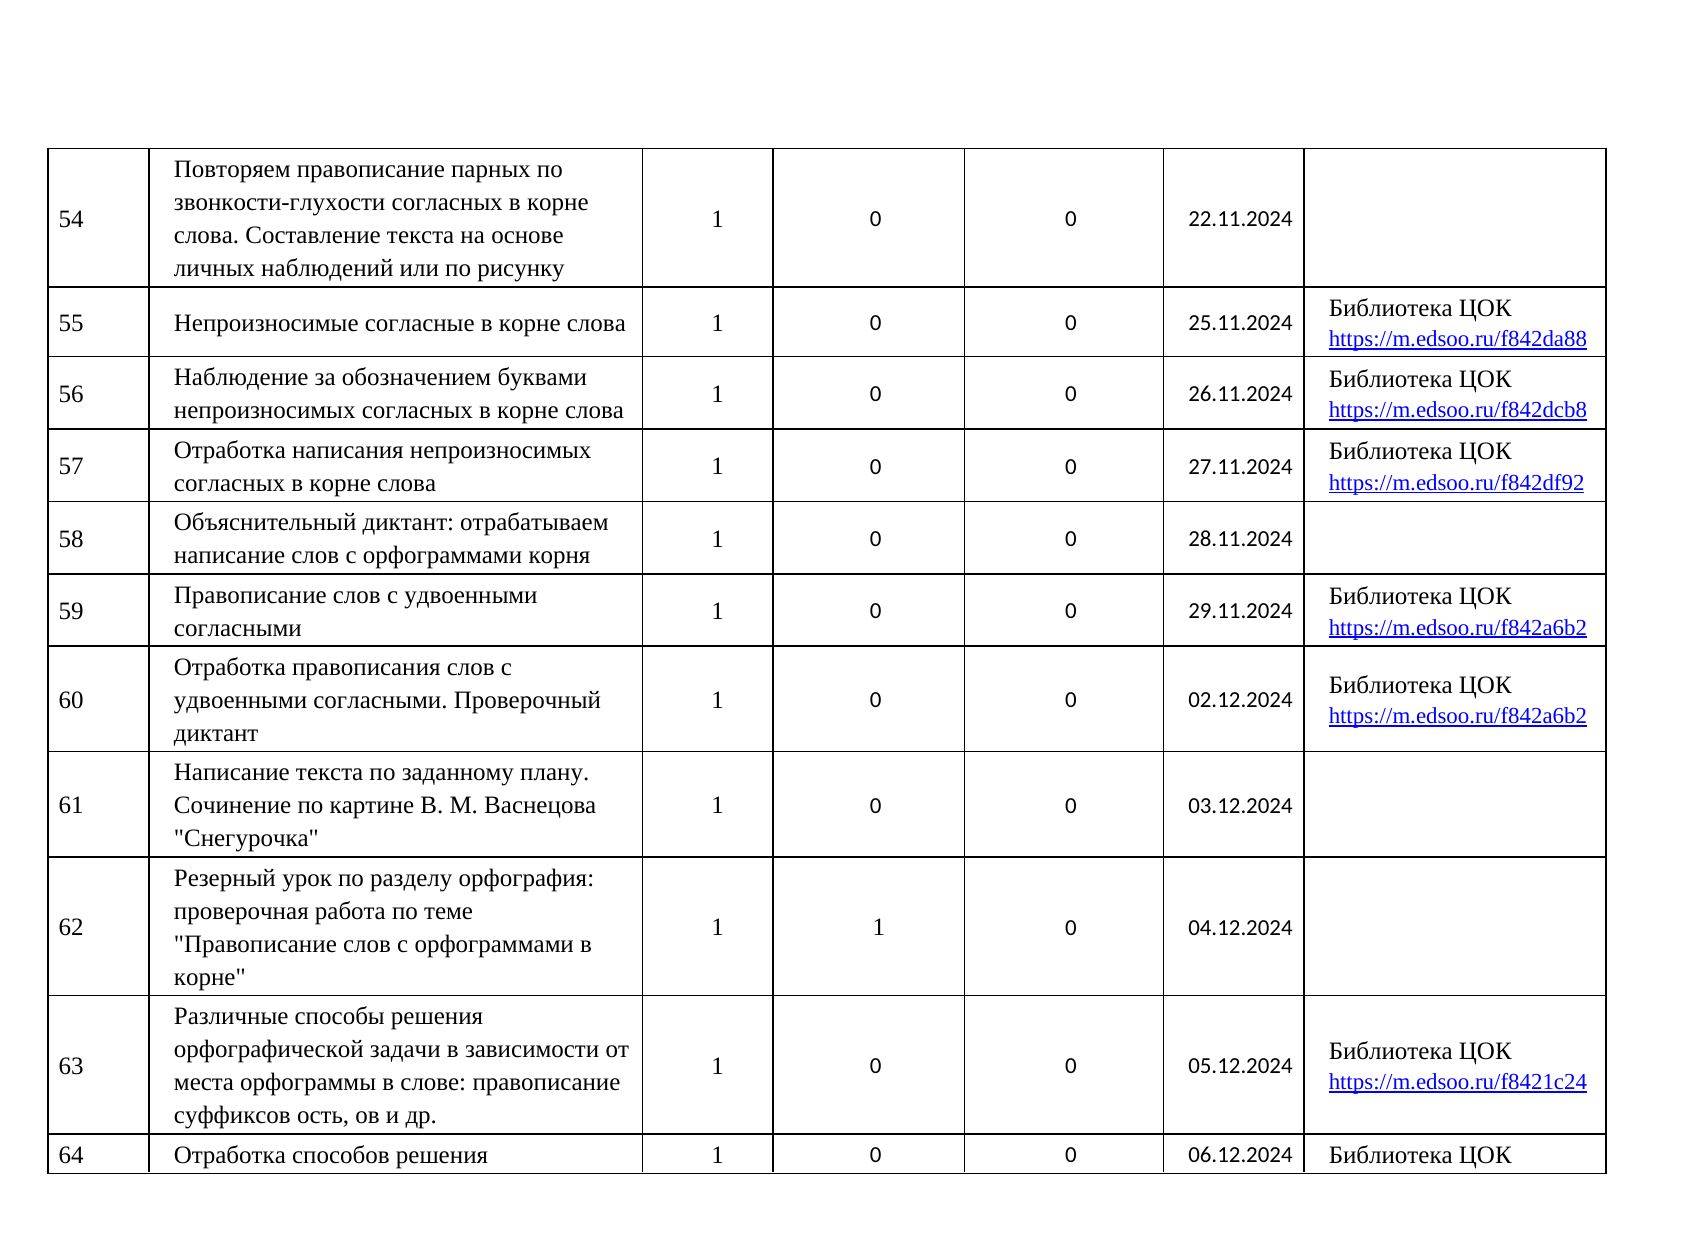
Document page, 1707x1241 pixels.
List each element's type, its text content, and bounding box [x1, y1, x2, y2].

table_cell Библиотека ЦОК https://m.edsoo.ru/f8421c24 [1305, 996, 1605, 1133]
table_cell 0 [965, 575, 1163, 645]
table_cell 0 [965, 430, 1163, 501]
table_cell 0 [774, 647, 964, 751]
table_cell 0 [774, 996, 964, 1133]
table_cell [1305, 149, 1605, 286]
table_cell 26.11.2024 [1164, 357, 1303, 428]
table_cell 0 [965, 288, 1163, 356]
table_cell 03.12.2024 [1164, 752, 1303, 856]
table_cell 0 [965, 357, 1163, 428]
table_cell Наблюдение за обозначением буквами непроизносимых согласных в корне слова [150, 357, 642, 428]
table_cell 25.11.2024 [1164, 288, 1303, 356]
table_cell Правописание слов с удвоенными согласными [150, 575, 642, 645]
table_cell 57 [49, 430, 148, 501]
table_cell 06.12.2024 [1164, 1135, 1303, 1172]
table_cell 1 [643, 858, 772, 994]
table_cell 29.11.2024 [1164, 575, 1303, 645]
table_cell 0 [965, 1135, 1163, 1172]
table_cell Отработка написания непроизносимых согласных в корне слова [150, 430, 642, 501]
table_cell 1 [643, 430, 772, 501]
table_cell 64 [49, 1135, 148, 1172]
table_cell 0 [774, 357, 964, 428]
table_cell 0 [774, 1135, 964, 1172]
table_cell Различные способы решения орфографической задачи в зависимости от места орфограммы в слове: правописание суффиксов ость, ов и др. [150, 996, 642, 1133]
table_cell 54 [49, 149, 148, 286]
table_cell [1305, 752, 1605, 856]
table_cell 0 [965, 858, 1163, 994]
table_cell 0 [965, 752, 1163, 856]
table_cell 1 [643, 502, 772, 573]
table_cell 0 [965, 647, 1163, 751]
table_cell Библиотека ЦОК https://m.edsoo.ru/f842a6b2 [1305, 647, 1605, 751]
table_cell Библиотека ЦОК https://m.edsoo.ru/f842dcb8 [1305, 357, 1605, 428]
table_cell 1 [643, 288, 772, 356]
table_cell 58 [49, 502, 148, 573]
table_cell 0 [774, 575, 964, 645]
table_cell Непроизносимые согласные в корне слова [150, 288, 642, 356]
table_cell Библиотека ЦОК https://m.edsoo.ru/f842da88 [1305, 288, 1605, 356]
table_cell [1305, 1135, 1605, 1172]
table_cell 56 [49, 357, 148, 428]
table_cell 1 [643, 149, 772, 286]
table_cell Повторяем правописание парных по звонкости-глухости согласных в корне слова. Составление текста на основе личных наблюдений или по рисунку [150, 149, 642, 286]
table_cell 28.11.2024 [1164, 502, 1303, 573]
table_cell 04.12.2024 [1164, 858, 1303, 994]
table_cell 0 [965, 149, 1163, 286]
table_cell 0 [965, 996, 1163, 1133]
table_cell Отработка правописания слов с удвоенными согласными. Проверочный диктант [150, 647, 642, 751]
table_cell Написание текста по заданному плану. Сочинение по картине В. М. Васнецова "Снегурочка" [150, 752, 642, 856]
table_cell 62 [49, 858, 148, 994]
table_cell 1 [643, 1135, 772, 1172]
table_cell [1305, 502, 1605, 573]
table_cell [150, 1135, 642, 1172]
table_cell Резерный урок по разделу орфография: проверочная работа по теме "Правописание слов с орфограммами в корне" [150, 858, 642, 994]
table_cell 1 [643, 647, 772, 751]
table_cell Библиотека ЦОК https://m.edsoo.ru/f842df92 [1305, 430, 1605, 501]
table_cell 0 [774, 288, 964, 356]
table_cell 27.11.2024 [1164, 430, 1303, 501]
table_cell 1 [643, 575, 772, 645]
table_cell 0 [774, 430, 964, 501]
table_cell Объяснительный диктант: отрабатываем написание слов с орфограммами корня [150, 502, 642, 573]
table_cell [1305, 858, 1605, 994]
table_cell 63 [49, 996, 148, 1133]
table_cell 22.11.2024 [1164, 149, 1303, 286]
table_cell 0 [774, 502, 964, 573]
table_cell 05.12.2024 [1164, 996, 1303, 1133]
table_cell 1 [643, 996, 772, 1133]
table_cell 0 [774, 752, 964, 856]
table_cell 1 [774, 858, 964, 994]
table_cell 02.12.2024 [1164, 647, 1303, 751]
table_cell Библиотека ЦОК https://m.edsoo.ru/f842a6b2 [1305, 575, 1605, 645]
table_cell 55 [49, 288, 148, 356]
table_cell 0 [965, 502, 1163, 573]
table_cell 1 [643, 752, 772, 856]
table_cell 61 [49, 752, 148, 856]
table_cell 1 [643, 357, 772, 428]
table_cell 0 [774, 149, 964, 286]
table_cell 59 [49, 575, 148, 645]
table_cell 60 [49, 647, 148, 751]
